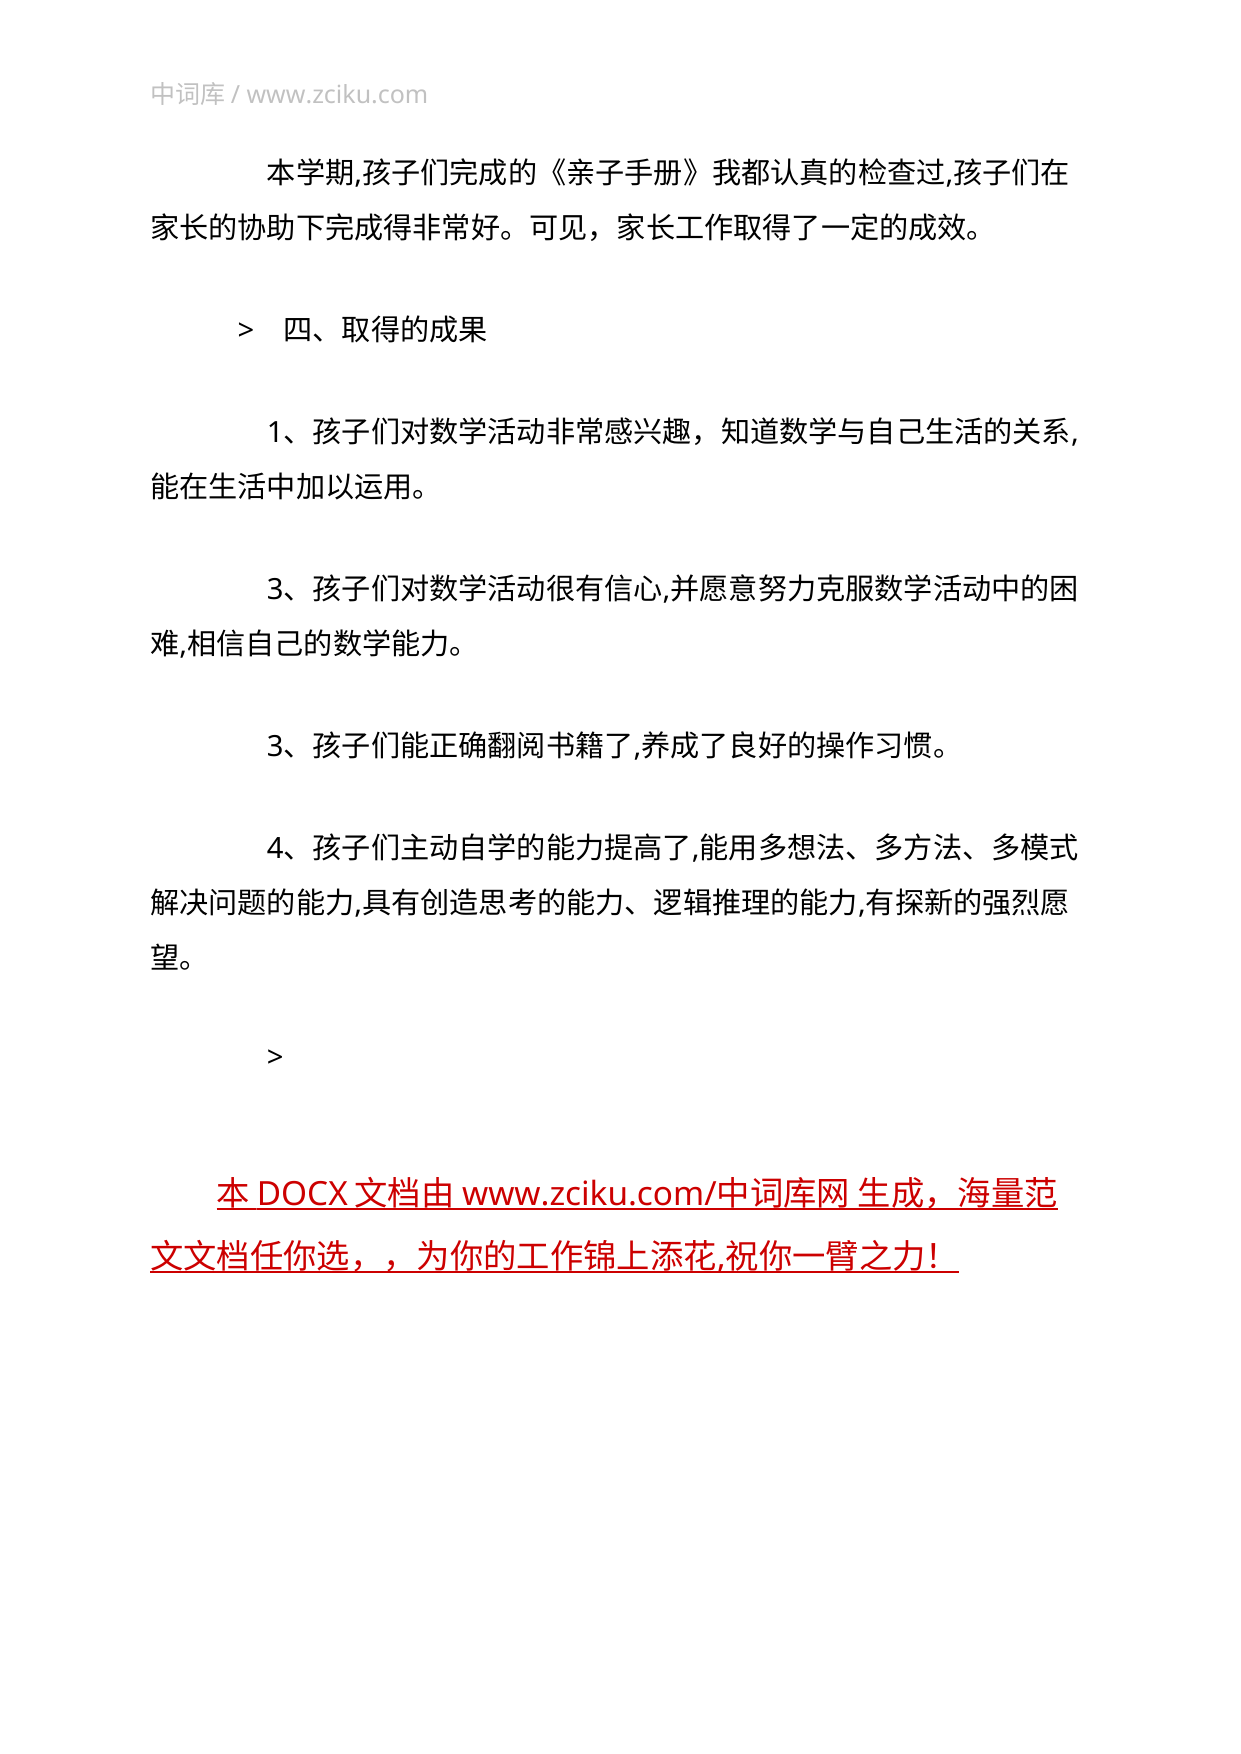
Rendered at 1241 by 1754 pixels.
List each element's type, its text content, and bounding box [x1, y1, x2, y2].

text 本学期,孩子们完成的《亲子手册》我都认真的检查过,孩子们在家长的协助下完成得非常好。可见，家长工作取得了一定的成效。 [150, 150, 1090, 247]
text 3、孩子们对数学活动很有信心,并愿意努力克服数学活动中的困难,相信自己的数学能力。 [150, 566, 1090, 663]
text 3、孩子们能正确翻阅书籍了,养成了良好的操作习惯。 [150, 722, 1090, 765]
text 1、孩子们对数学活动非常感兴趣，知道数学与自己生活的关系,能在生活中加以运用。 [150, 409, 1090, 506]
text > [150, 1036, 1090, 1076]
text 本DOCX文档由 www.zciku.com/中词库网 生成，海量范文文档任你选，，为你的工作锦上添花,祝你一臂之力！ [150, 1167, 1090, 1278]
text 4、孩子们主动自学的能力提高了,能用多想法、多方法、多模式解决问题的能力,具有创造思考的能力、逻辑推理的能力,有探新的强烈愿望。 [150, 824, 1090, 977]
text > 四、取得的成果 [150, 307, 1090, 349]
